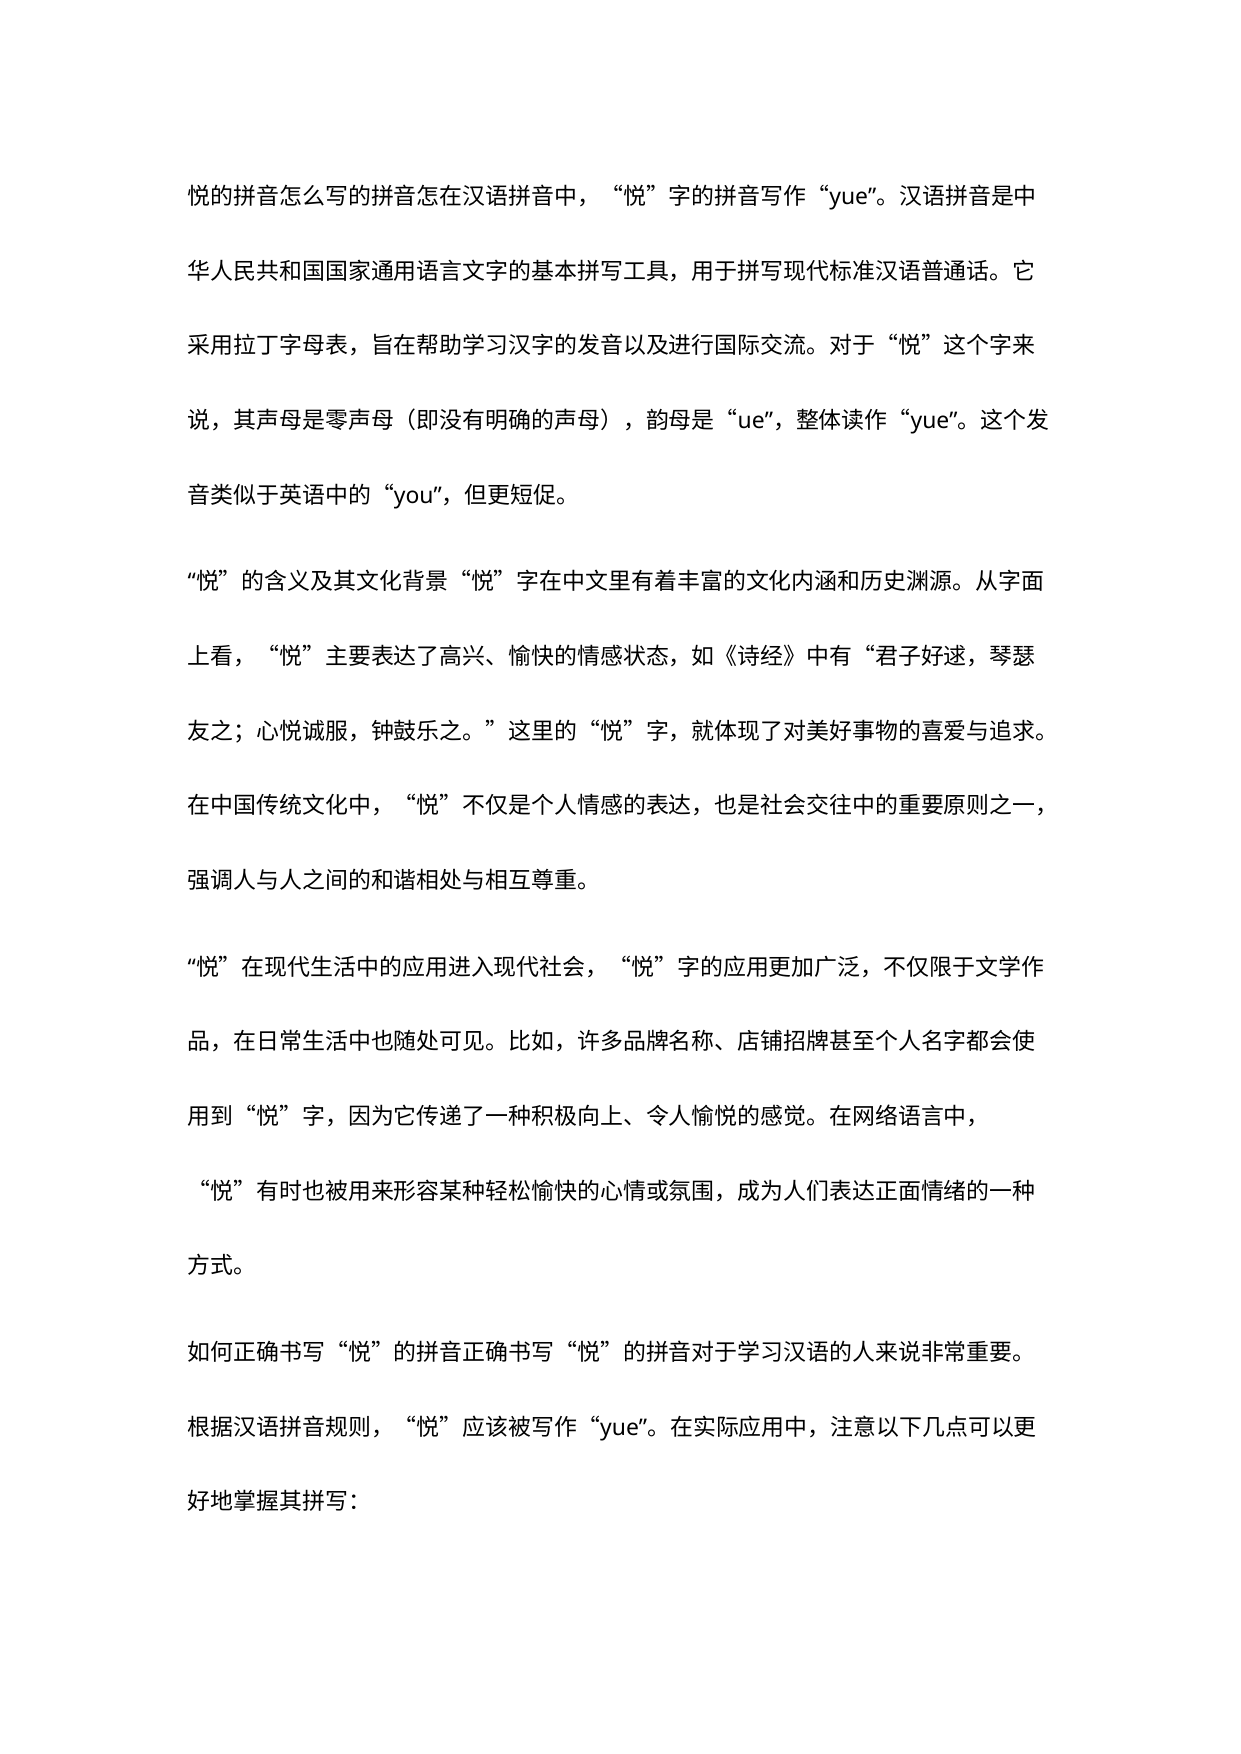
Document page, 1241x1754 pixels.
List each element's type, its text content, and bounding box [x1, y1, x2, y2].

text “悦”在现代生活中的应用进入现代社会，“悦”字的应用更加广泛，不仅限于文学作品，在日常生活中也随处可见。比如，许多品牌名称、店铺招牌甚至个人名字都会使用到“悦”字，因为它传递了一种积极向上、令人愉悦的感觉。在网络语言中，“悦”有时也被用来形容某种轻松愉快的心情或氛围，成为人们表达正面情绪的一种方式。 [187, 933, 1053, 1296]
text 如何正确书写“悦”的拼音正确书写“悦”的拼音对于学习汉语的人来说非常重要。根据汉语拼音规则，“悦”应该被写作“yue”。在实际应用中，注意以下几点可以更好地掌握其拼写： [187, 1318, 1053, 1532]
text 悦的拼音怎么写的拼音怎在汉语拼音中，“悦”字的拼音写作“yue”。汉语拼音是中华人民共和国国家通用语言文字的基本拼写工具，用于拼写现代标准汉语普通话。它采用拉丁字母表，旨在帮助学习汉字的发音以及进行国际交流。对于“悦”这个字来说，其声母是零声母（即没有明确的声母），韵母是“ue”，整体读作“yue”。这个发音类似于英语中的“you”，但更短促。 [187, 162, 1053, 526]
text “悦”的含义及其文化背景“悦”字在中文里有着丰富的文化内涵和历史渊源。从字面上看，“悦”主要表达了高兴、愉快的情感状态，如《诗经》中有“君子好逑，琴瑟友之；心悦诚服，钟鼓乐之。”这里的“悦”字，就体现了对美好事物的喜爱与追求。在中国传统文化中，“悦”不仅是个人情感的表达，也是社会交往中的重要原则之一，强调人与人之间的和谐相处与相互尊重。 [187, 547, 1053, 911]
